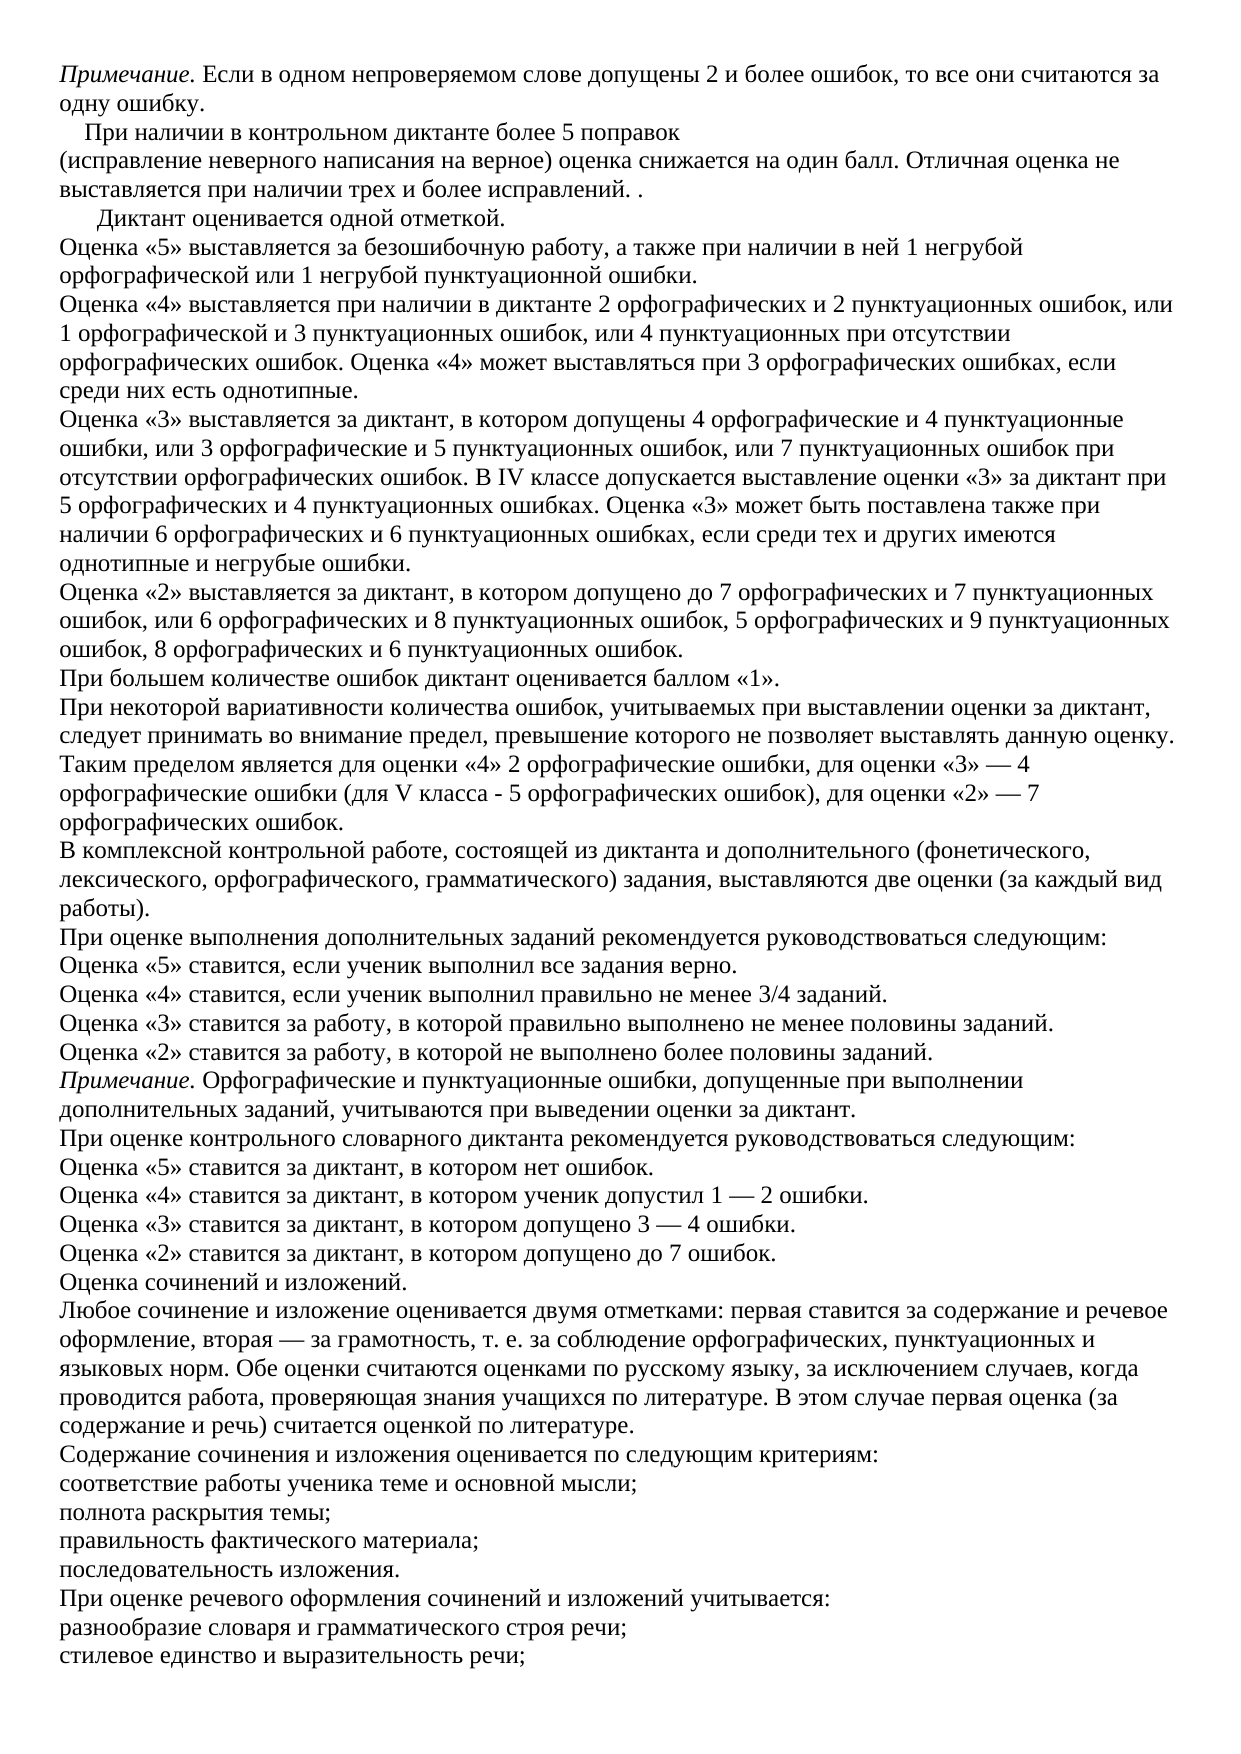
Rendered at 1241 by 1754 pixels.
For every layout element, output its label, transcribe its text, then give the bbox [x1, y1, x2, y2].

text Оценка «3» ставится за работу, в которой правильно выполнено не менее половины заданий. [59, 1008, 1181, 1037]
text В комплексной контрольной работе, состоящей из диктанта и дополнительного (фонетического, лексического, орфографического, грамматического) задания, выставляются две оценки (за каждый вид работы). [59, 835, 1181, 922]
text Примечание. Если в одном непроверяемом слове допущены 2 и более ошибок, то все они считаются за одну ошибку. [59, 59, 1181, 117]
text правильность фактического материала; [59, 1525, 1181, 1554]
text Оценка «2» ставится за работу, в которой не выполнено более половины заданий. [59, 1037, 1181, 1065]
text полнота раскрытия темы; [59, 1497, 1181, 1525]
text Оценка «5» ставится, если ученик выполнил все задания верно. [59, 950, 1181, 979]
text Оценка «3» выставляется за диктант, в котором допущены 4 орфографические и 4 пунктуационные ошибки, или 3 орфографические и 5 пунктуационных ошибок, или 7 пунктуационных ошибок при отсутствии орфографических ошибок. В IV классе допускается выставление оценки «3» за диктант при 5 орфографических и 4 пунктуационных ошибках. Оценка «3» может быть поставлена также при наличии 6 орфографических и 6 пунктуационных ошибках, если среди тех и других имеются однотипные и негрубые ошибки. [59, 404, 1181, 577]
text Оценка «4» ставится, если ученик выполнил правильно не менее 3/4 заданий. [59, 979, 1181, 1008]
text последовательность изложения. [59, 1554, 1181, 1583]
text Оценка «4» ставится за диктант, в котором ученик допустил 1 — 2 ошибки. [59, 1180, 1181, 1209]
text Примечание. Орфографические и пунктуационные ошибки, допущенные при выполнении дополнительных заданий, учитываются при выведении оценки за диктант. [59, 1065, 1181, 1123]
text При большем количестве ошибок диктант оценивается баллом «1». [59, 663, 1181, 692]
text (исправление неверного написания на верное) оценка снижается на один балл. Отличная оценка не выставляется при наличии трех и более исправлений. . [59, 145, 1181, 203]
text стилевое единство и выразительность речи; [59, 1640, 1181, 1669]
text разнообразие словаря и грамматического строя речи; [59, 1612, 1181, 1640]
text Оценка «2» ставится за диктант, в котором допущено до 7 ошибок. [59, 1238, 1181, 1267]
text Любое сочинение и изложение оценивается двумя отметками: первая ставится за содержание и речевое оформление, вторая — за грамотность, т. е. за соблюдение орфографических, пунктуационных и языковых норм. Обе оценки считаются оценками по русскому языку, за исключением случаев, когда проводится работа, проверяющая знания учащихся по литературе. В этом случае первая оценка (за содержание и речь) считается оценкой по литературе. [59, 1295, 1181, 1439]
text Оценка «2» выставляется за диктант, в котором допущено до 7 орфографических и 7 пунктуационных ошибок, или 6 орфографических и 8 пунктуационных ошибок, 5 орфографических и 9 пунктуационных ошибок, 8 орфографических и 6 пунктуационных ошибок. [59, 577, 1181, 663]
text При оценке контрольного словарного диктанта рекомендуется руководствоваться следующим: [59, 1123, 1181, 1152]
text При некоторой вариативности количества ошибок, учитываемых при выставлении оценки за диктант, следует принимать во внимание предел, превышение которого не позволяет выставлять данную оценку. Таким пределом является для оценки «4» 2 орфографические ошибки, для оценки «3» — 4 орфографические ошибки (для V класса - 5 орфографических ошибок), для оценки «2» — 7 орфографических ошибок. [59, 692, 1181, 835]
text Оценка сочинений и изложений. [59, 1267, 1181, 1295]
text Оценка «4» выставляется при наличии в диктанте 2 орфографических и 2 пунктуационных ошибок, или 1 орфографической и 3 пунктуационных ошибок, или 4 пунктуационных при отсутствии орфографических ошибок. Оценка «4» может выставляться при 3 орфографических ошибках, если среди них есть однотипные. [59, 289, 1181, 404]
text Оценка «5» выставляется за безошибочную работу, а также при наличии в ней 1 негрубой орфографической или 1 негрубой пунктуационной ошибки. [59, 232, 1181, 289]
text Диктант оценивается одной отметкой. [59, 203, 1181, 232]
text соответствие работы ученика теме и основной мысли; [59, 1468, 1181, 1497]
text Оценка «5» ставится за диктант, в котором нет ошибок. [59, 1152, 1181, 1180]
text Содержание сочинения и изложения оценивается по следующим критериям: [59, 1439, 1181, 1468]
text При оценке выполнения дополнительных заданий рекомендуется руководствоваться следующим: [59, 922, 1181, 950]
text При наличии в контрольном диктанте более 5 поправок [59, 117, 1181, 145]
text Оценка «3» ставится за диктант, в котором допущено 3 — 4 ошибки. [59, 1209, 1181, 1238]
text При оценке речевого оформления сочинений и изложений учитывается: [59, 1583, 1181, 1612]
